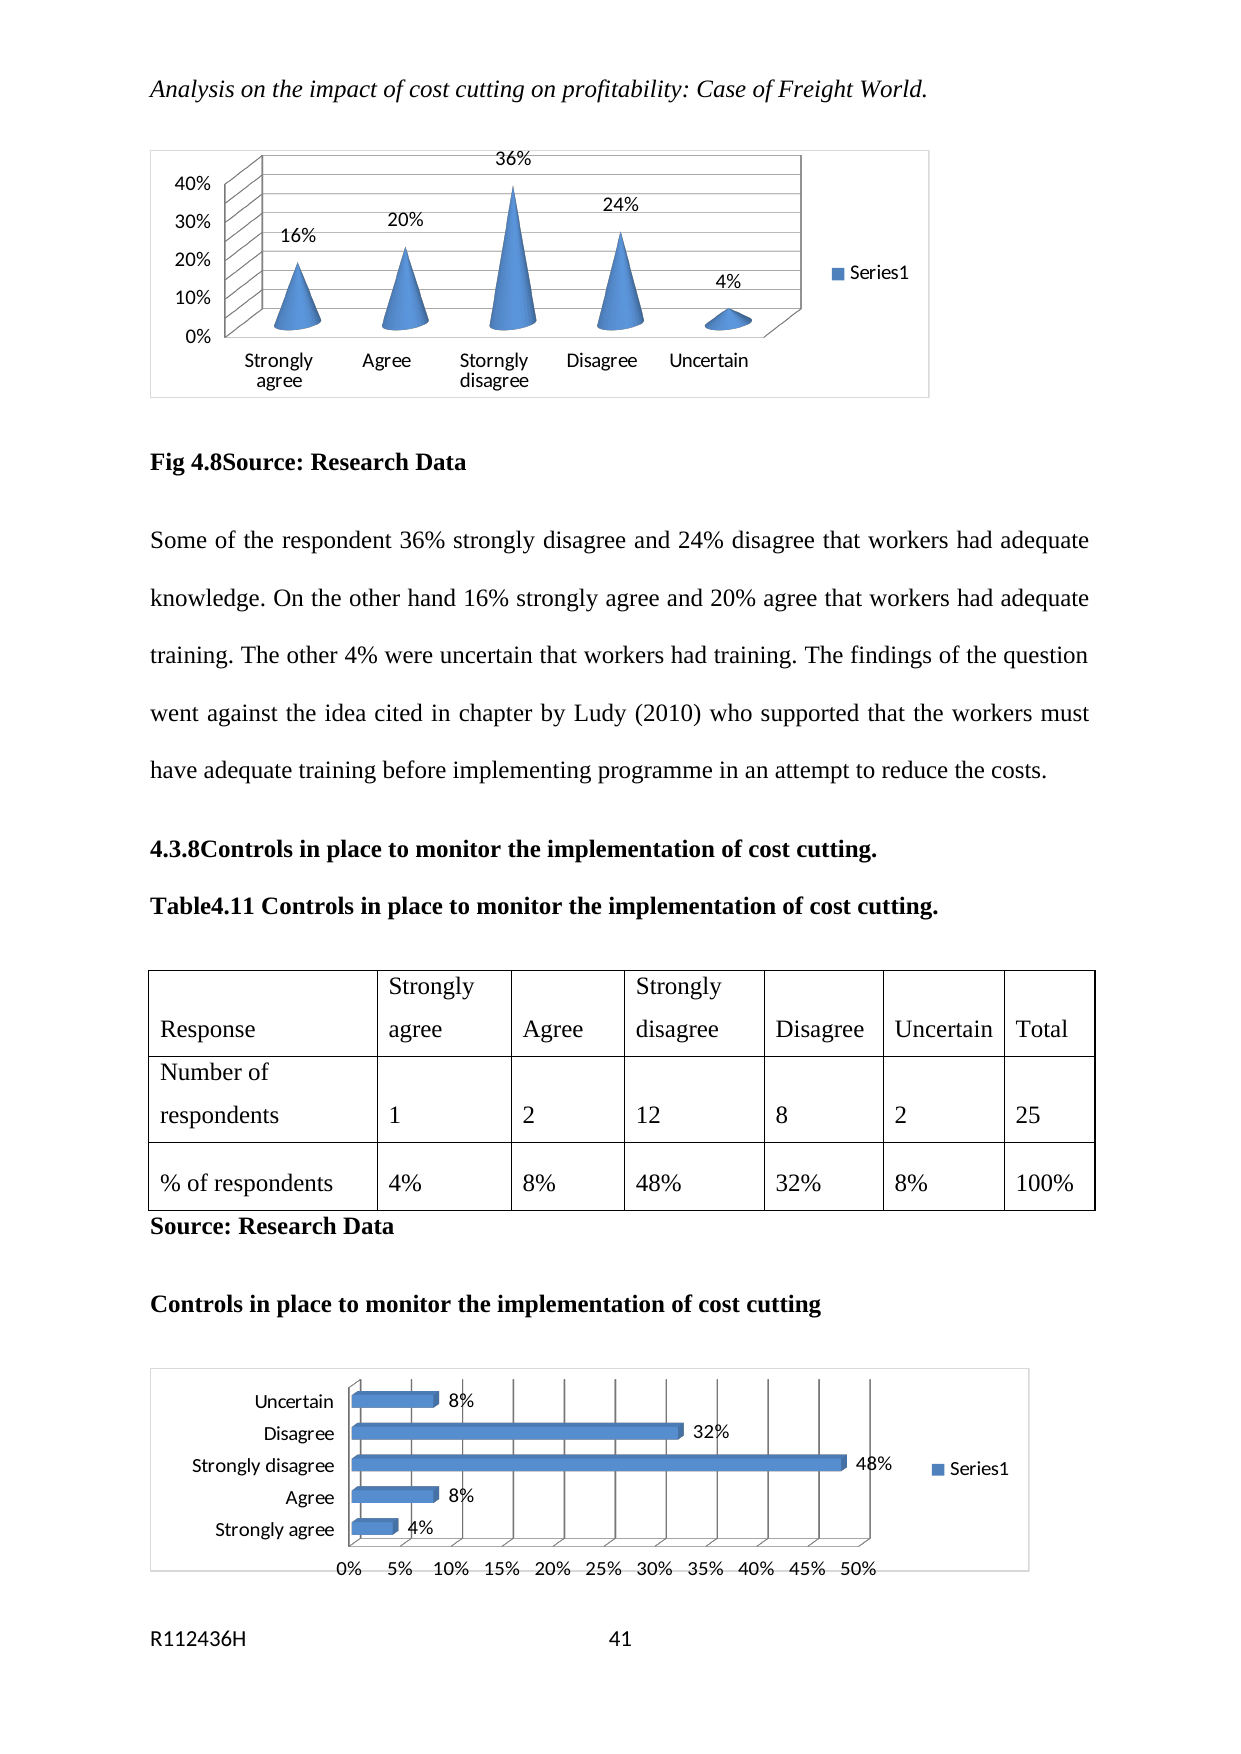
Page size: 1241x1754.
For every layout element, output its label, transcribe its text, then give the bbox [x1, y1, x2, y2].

table_header Agree [512, 971, 624, 1056]
text Some of the respondent 36% strongly disagree and 24% disagree that workers had adequate knowledge. On the other hand 16% strongly agree and 20% agree that workers had adequate training. The other 4% were uncertain that workers had training. The findings of the question went against the idea cited in chapter by Ludy (2010) who supported that the workers must have adequate training before implementing programme in an attempt to reduce the costs. [150, 526, 1090, 784]
table_cell 8% [884, 1143, 1004, 1210]
table_cell 100% [1005, 1143, 1094, 1210]
table_header Disagree [765, 971, 883, 1056]
table_cell Number of respondents [149, 1057, 377, 1142]
text Table4.11 Controls in place to monitor the implementation of cost cutting. [150, 891, 1090, 920]
table_header Uncertain [884, 971, 1004, 1056]
table_header Strongly disagree [625, 971, 764, 1056]
table_cell 2 [512, 1057, 624, 1142]
text Fig 4.8Source: Research Data [150, 447, 1090, 476]
table_cell 8% [512, 1143, 624, 1210]
table_cell % of respondents [149, 1143, 377, 1210]
table_cell 48% [625, 1143, 764, 1210]
subtitle 4.3.8Controls in place to monitor the implementation of cost cutting. [150, 834, 1090, 863]
text Source: Research Data [150, 1211, 1090, 1240]
table_header Response [149, 971, 377, 1056]
table_cell 1 [378, 1057, 511, 1142]
table_header Total [1005, 971, 1094, 1056]
table_cell 32% [765, 1143, 883, 1210]
table_cell 4% [378, 1143, 511, 1210]
table_cell 12 [625, 1057, 764, 1142]
table_cell 2 [884, 1057, 1004, 1142]
table_header Strongly agree [378, 971, 511, 1056]
table_cell 8 [765, 1057, 883, 1142]
table_cell 25 [1005, 1057, 1094, 1142]
text Controls in place to monitor the implementation of cost cutting [150, 1289, 1090, 1318]
